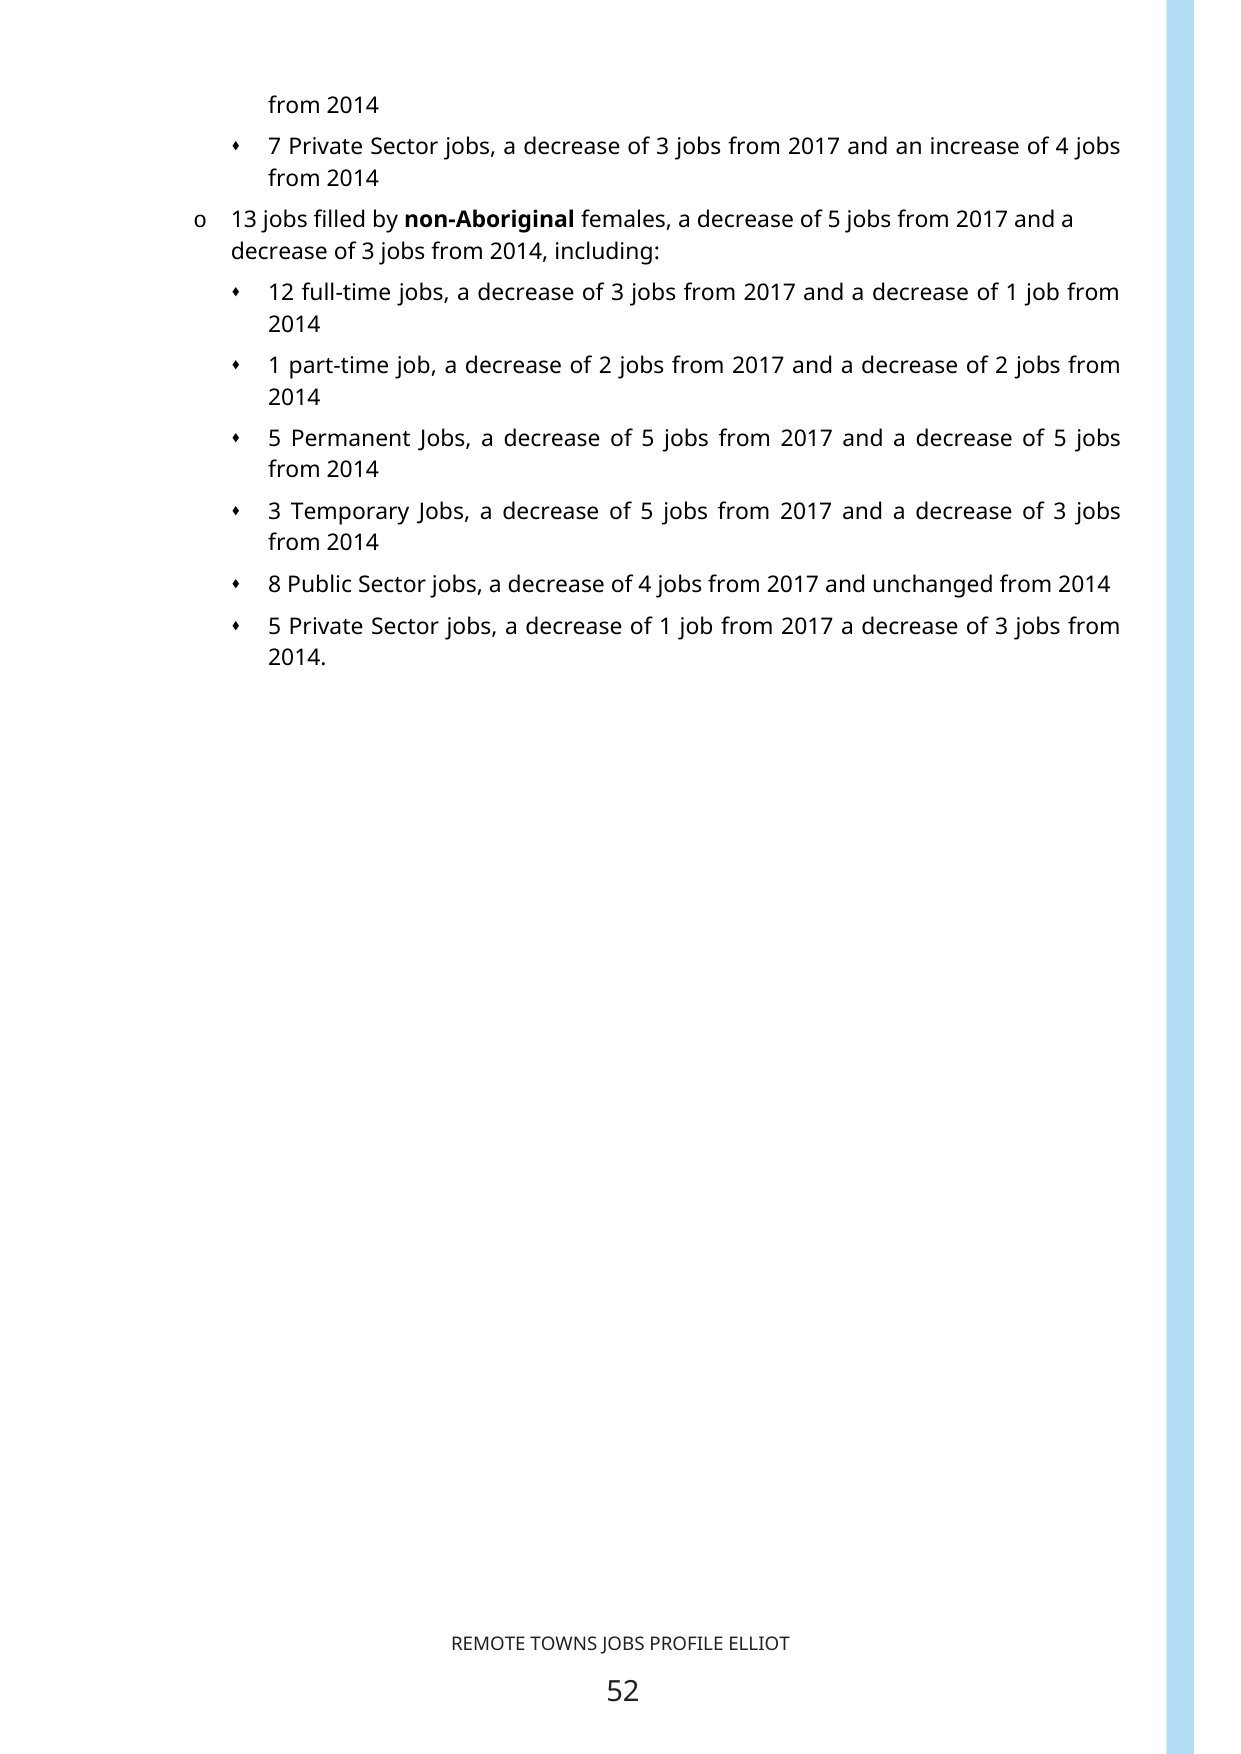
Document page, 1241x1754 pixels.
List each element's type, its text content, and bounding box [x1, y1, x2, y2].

text 5 Permanent Jobs, a decrease of 5 jobs from 2017 and a decrease of 5 jobs from 2014 [230, 422, 1122, 484]
text 3 Temporary Jobs, a decrease of 5 jobs from 2017 and a decrease of 3 jobs from 2014 [230, 495, 1122, 557]
text 7 Private Sector jobs, a decrease of 3 jobs from 2017 and an increase of 4 jobs from 2014 [230, 130, 1122, 193]
text 5 Private Sector jobs, a decrease of 1 job from 2017 a decrease of 3 jobs from 2014. [230, 609, 1122, 672]
text 12 full-time jobs, a decrease of 3 jobs from 2017 and a decrease of 1 job from 2014 [230, 276, 1122, 339]
text 8 Public Sector jobs, a decrease of 4 jobs from 2017 and unchanged from 2014 [230, 568, 1122, 599]
text 1 part-time job, a decrease of 2 jobs from 2017 and a decrease of 2 jobs from 2014 [230, 349, 1122, 412]
text 13 jobs filled by non-Aboriginal females, a decrease of 5 jobs from 2017 and a decrease of 3 jobs from 2014, including: [193, 203, 1122, 266]
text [230, 89, 1122, 120]
